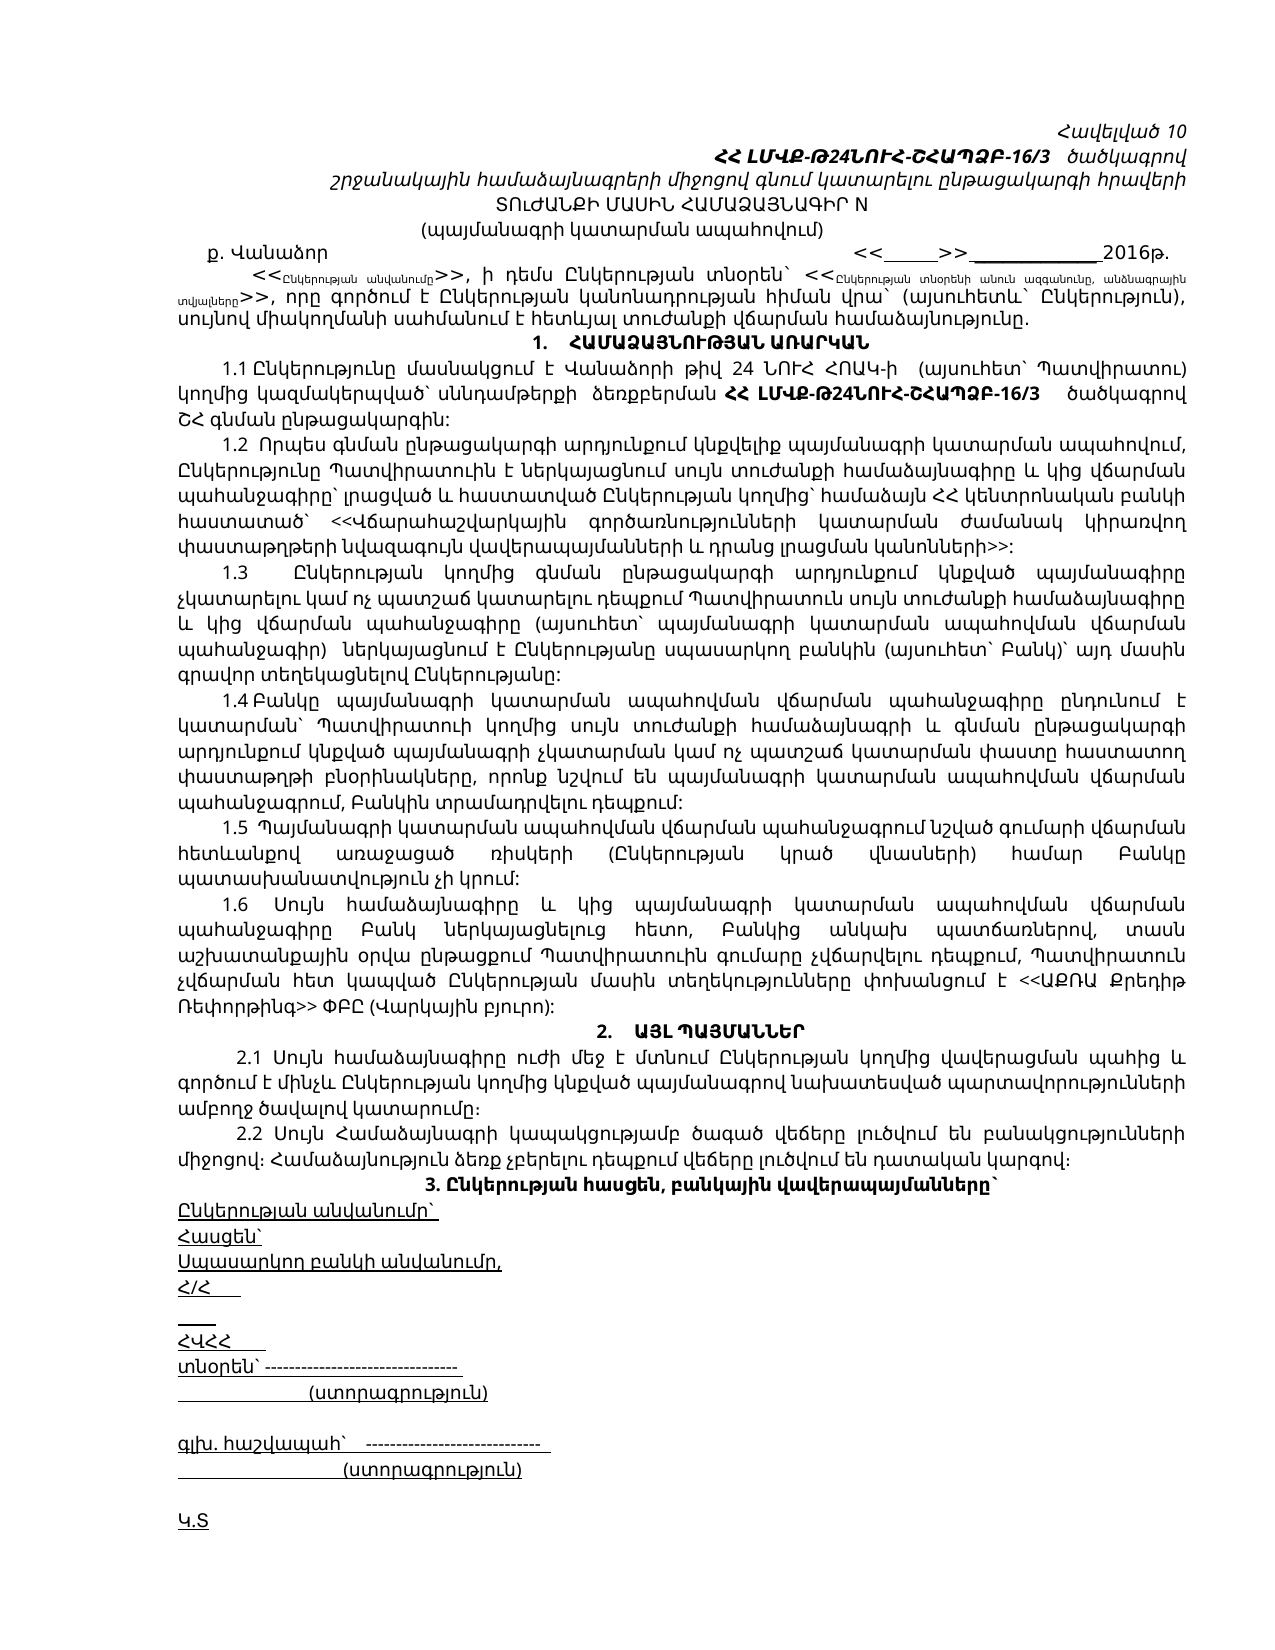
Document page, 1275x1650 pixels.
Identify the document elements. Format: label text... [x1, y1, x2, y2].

text Հավելված 10 [177, 118, 1186, 144]
list ՀԱՄԱՁԱՅՆՈՒԹՅԱՆ ԱՌԱՐԿԱՆ [215, 329, 1186, 355]
text <<Ընկերության անվանումը>>, ի դեմս Ընկերության տնօրեն` <<Ընկերության տնօրենի անուն ազգանունը, անձնագրային տվյալները>>, որը գործում է Ընկերության կանոնադրության հիման վրա` (այսուհետև` Ընկերություն), սույնով միակողմանի սահմանում է հետևյալ տուժանքի վճարման համաձայնությունը. [177, 264, 1186, 329]
list Ընկերությունը մասնակցում է Վանաձորի թիվ 24 ՆՈՒՀ ՀՈԱԿ-ի (այսուհետ` Պատվիրատու) կողմից կազմակերպված` սննդամթերքի ձեռքբերման ՀՀ ԼՄՎՔ-Թ24ՆՈՒՀ-ՇՀԱՊՁԲ-16/3 ծածկագրով ՇՀ գնման ընթացակարգին: [177, 355, 1186, 432]
list Որպես գնման ընթացակարգի արդյունքում կնքվելիք պայմանագրի կատարման ապահովում, Ընկերությունը Պատվիրատուին է ներկայացնում սույն տուժանքի համաձայնագիրը և կից վճարման պահանջագիրը` լրացված և հաստատված Ընկերության կողմից` համաձայն ՀՀ կենտրոնական բանկի հաստատած` <<Վճարահաշվարկային գործառնությունների կատարման ժամանակ կիրառվող փաստաթղթերի նվազագույն վավերապայմանների և դրանց լրացման կանոնների>>: [177, 432, 1186, 559]
text ՀՀ ԼՄՎՔ-Թ24ՆՈՒՀ-ՇՀԱՊՁԲ-16/3 ծածկագրով [177, 144, 1186, 169]
table_header Ընկերության անվանումը` Հասցեն` Սպասարկող բանկի անվանումը, Հ/Հ ՀՎՀՀ տնօրեն` -------------------------------- (ստորագրություն) գլխ. հաշվապահ` ----------------------------- (ստորագրություն) Կ.Տ [166, 1198, 841, 1532]
list ԱՅԼ ՊԱՅՄԱՆՆԵՐ [215, 1019, 1186, 1044]
text ք. Վանաձոր << >> _____________ 2016թ. [177, 242, 1186, 264]
text 2.1 Սույն համաձայնագիրը ուժի մեջ է մտնում Ընկերության կողմից վավերացման պահից և գործում է մինչև Ընկերության կողմից կնքված պայմանագրով նախատեսված պարտավորությունների ամբողջ ծավալով կատարումը։ [177, 1044, 1186, 1121]
text 3. Ընկերության հասցեն, բանկային վավերապայմանները` [177, 1172, 1186, 1197]
list Սույն համաձայնագիրը և կից պայմանագրի կատարման ապահովման վճարման պահանջագիրը Բանկ ներկայացնելուց հետո, Բանկից անկախ պատճառներով, տասն աշխատանքային օրվա ընթացքում Պատվիրատուին գումարը չվճարվելու դեպքում, Պատվիրատուն չվճարման հետ կապված Ընկերության մասին տեղեկությունները փոխանցում է <<ԱՔՌԱ Քրեդիթ Ռեփորթինգ>> ՓԲԸ (Վարկային բյուրո): [177, 891, 1186, 1019]
list Պայմանագրի կատարման ապահովման վճարման պահանջագրում նշված գումարի վճարման հետևանքով առաջացած ռիսկերի (Ընկերության կրած վնասների) համար Բանկը պատասխանատվություն չի կրում: [177, 814, 1186, 891]
text շրջանակային համաձայնագրերի միջոցով գնում կատարելու ընթացակարգի հրավերի [177, 169, 1186, 191]
text ՏՈւԺԱՆՔԻ ՄԱՍԻՆ ՀԱՄԱՁԱՅՆԱԳԻՐ N [177, 191, 1186, 217]
text (պայմանագրի կատարման ապահովում) [177, 217, 1186, 242]
list Բանկը պայմանագրի կատարման ապահովման վճարման պահանջագիրը ընդունում է կատարման` Պատվիրատուի կողմից սույն տուժանքի համաձայնագրի և գնման ընթացակարգի արդյունքում կնքված պայմանագրի չկատարման կամ ոչ պատշաճ կատարման փաստը հաստատող փաստաթղթի բնօրինակները, որոնք նշվում են պայմանագրի կատարման ապահովման վճարման պահանջագրում, Բանկին տրամադրվելու դեպքում: [177, 687, 1186, 814]
text 2.2 Սույն Համաձայնագրի կապակցությամբ ծագած վեճերը լուծվում են բանակցությունների միջոցով։ Համաձայնություն ձեռք չբերելու դեպքում վեճերը լուծվում են դատական կարգով։ [177, 1121, 1186, 1172]
list Ընկերության կողմից գնման ընթացակարգի արդյունքում կնքված պայմանագիրը չկատարելու կամ ոչ պատշաճ կատարելու դեպքում Պատվիրատուն սույն տուժանքի համաձայնագիրը և կից վճարման պահանջագիրը (այսուհետ` պայմանագրի կատարման ապահովման վճարման պահանջագիր) ներկայացնում է Ընկերությանը սպասարկող բանկին (այսուհետ` Բանկ)` այդ մասին գրավոր տեղեկացնելով Ընկերությանը: [177, 559, 1186, 687]
